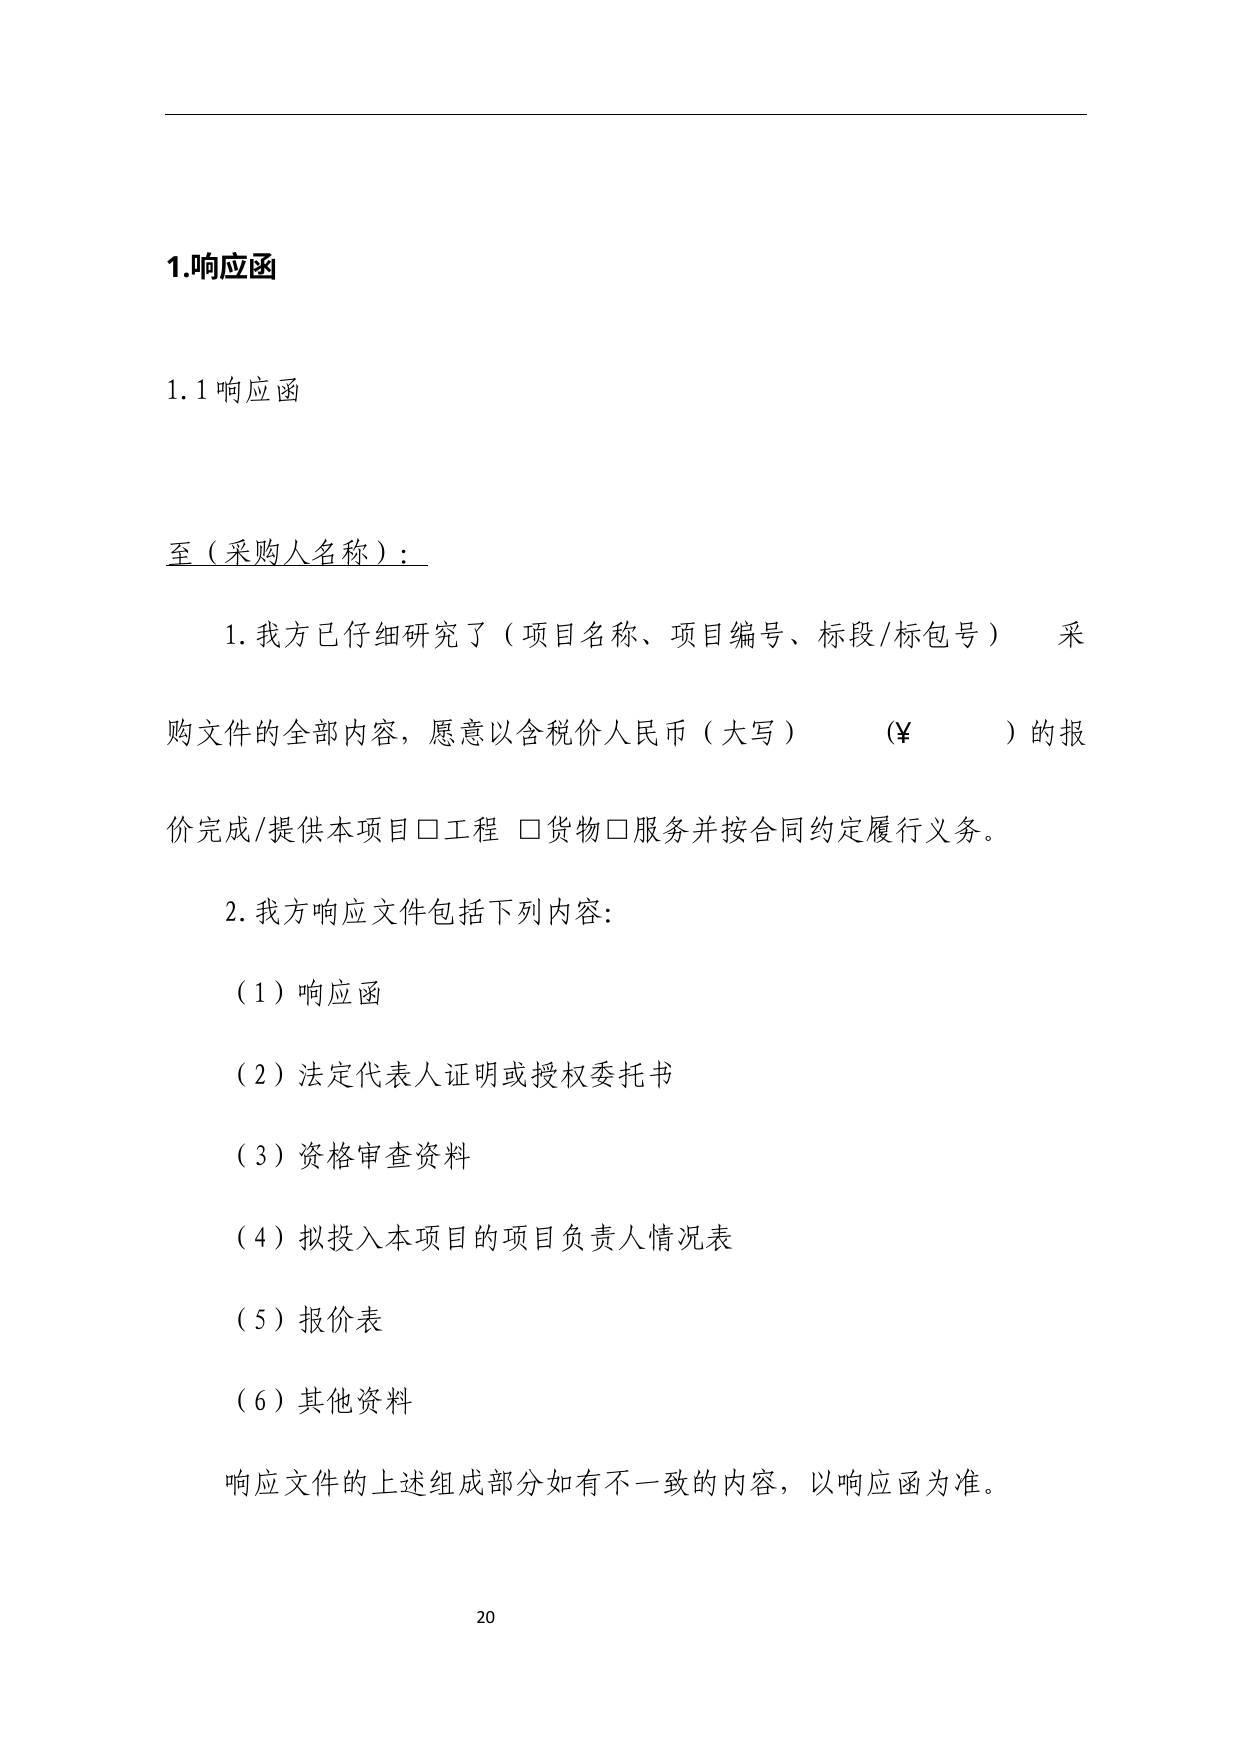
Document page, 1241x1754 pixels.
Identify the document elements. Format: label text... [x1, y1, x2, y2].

text 1.1响应函 [165, 356, 1087, 421]
subtitle 1.响应函 [165, 233, 1087, 298]
text （4）拟投入本项目的项目负责人情况表 [165, 1203, 1087, 1268]
text 响应文件的上述组成部分如有不一致的内容，以响应函为准。 [165, 1448, 1087, 1513]
text 2.我方响应文件包括下列内容： [165, 877, 1087, 942]
text （2）法定代表人证明或授权委托书 [165, 1040, 1087, 1105]
text （5）报价表 [165, 1285, 1087, 1350]
text （3）资格审查资料 [165, 1122, 1087, 1187]
text （6）其他资料 [165, 1366, 1087, 1431]
text 1.我方已仔细研究了（项目名称、项目编号、标段/标包号） 采购文件的全部内容，愿意以含税价人民币（大写） (¥ ）的报价完成/提供本项目□工程 □货物□服务并按合同约定履行义务。 [165, 601, 1087, 861]
text （1）响应函 [165, 959, 1087, 1024]
text 至（采购人名称）： [165, 519, 1087, 584]
